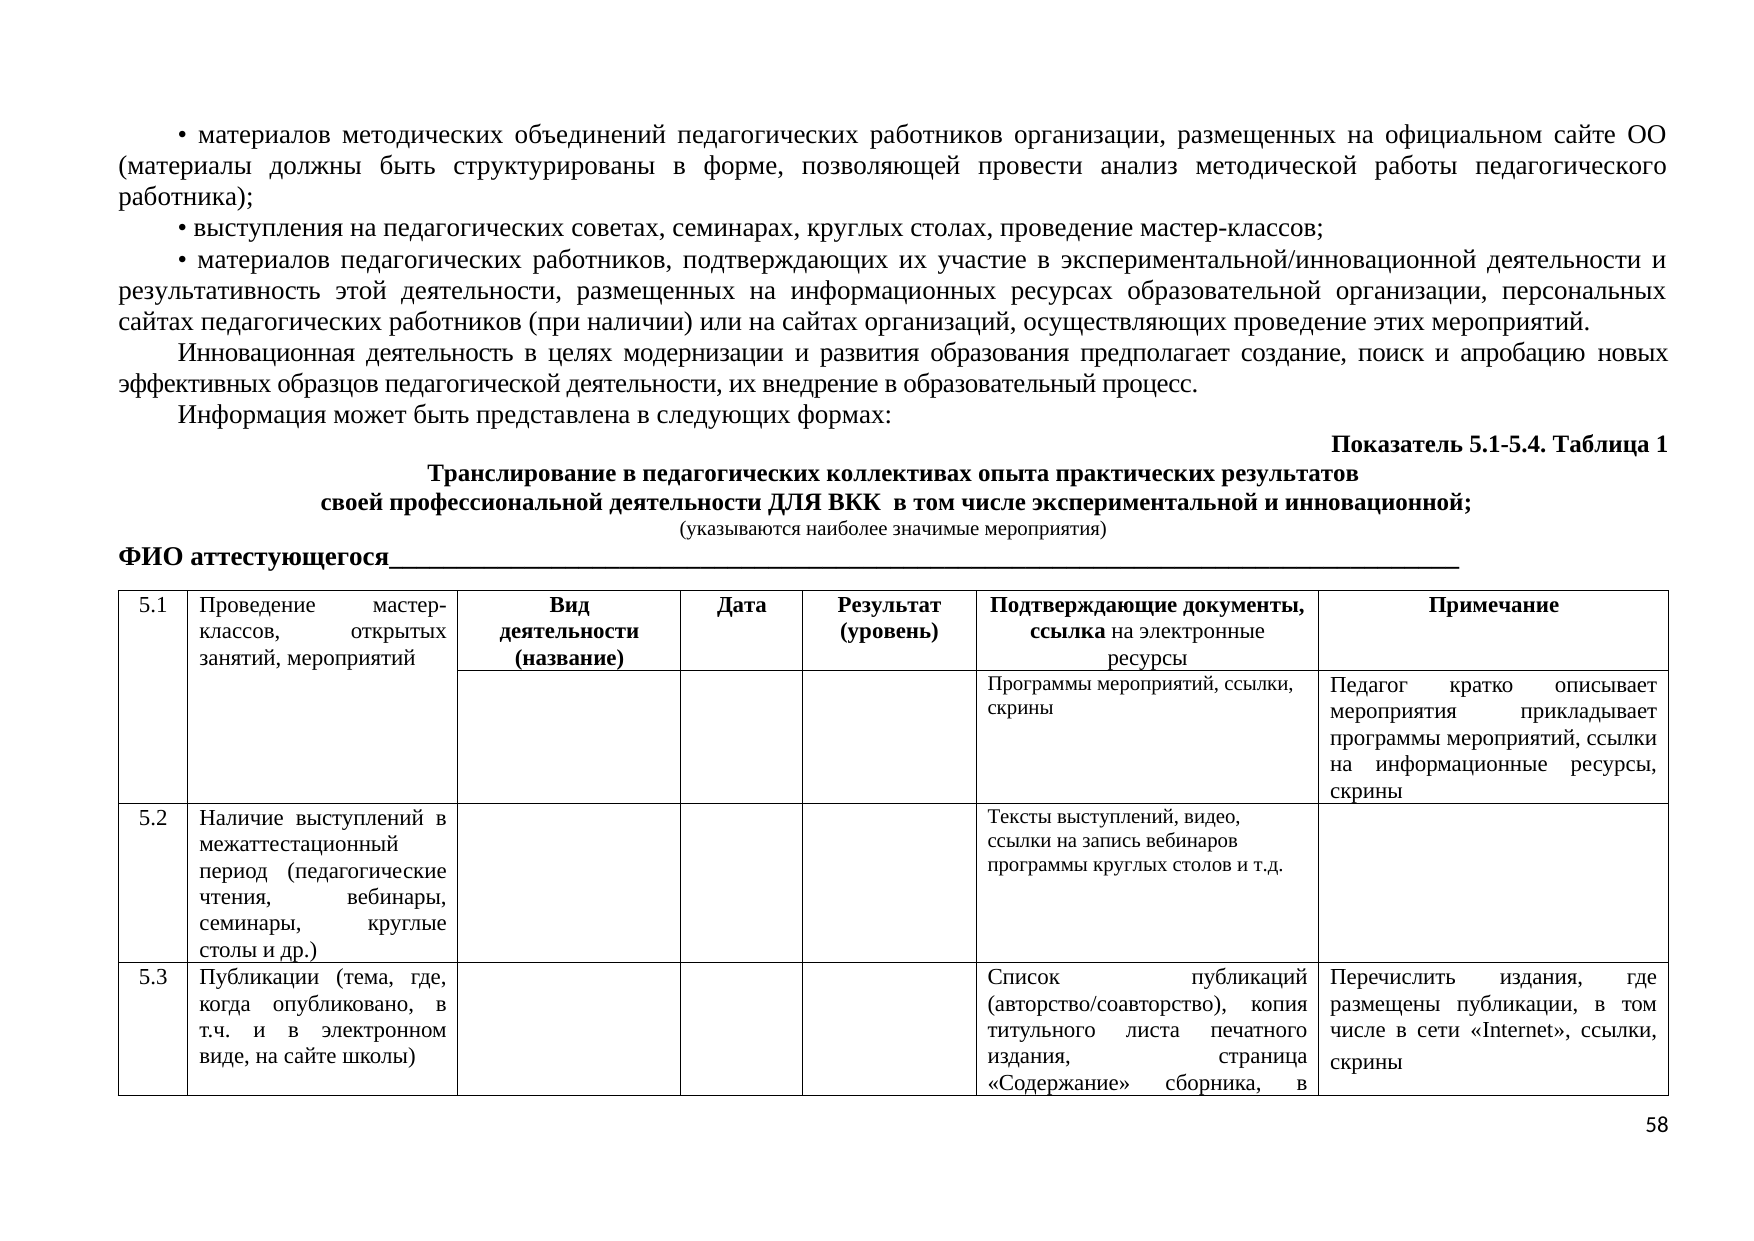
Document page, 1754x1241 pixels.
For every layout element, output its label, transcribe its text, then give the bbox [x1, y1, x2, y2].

table_cell 5.3 [119, 963, 187, 1095]
text Информация может быть представлена в следующих формах: [118, 398, 1668, 429]
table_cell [188, 963, 457, 1095]
table_header Дата [681, 591, 802, 670]
table_cell Наличие выступлений в межаттестационный период (педагогические чтения, вебинары, семинары, круглые столы и др.) [188, 804, 457, 962]
text Инновационная деятельность в целях модернизации и развития образования предполагает создание, поиск и апробацию новых эффективных образцов педагогической деятельности, их внедрение в образовательный процесс. [118, 336, 1668, 398]
text (указываются наиболее значимые мероприятия) [118, 516, 1668, 540]
text • материалов педагогических работников, подтверждающих их участие в экспериментальной/инновационной деятельности и результативность этой деятельности, размещенных на информационных ресурсах образовательной организации, персональных сайтах педагогических работников (при наличии) или на сайтах организаций, осуществляющих проведение этих мероприятий. [118, 243, 1668, 336]
text • материалов методических объединений педагогических работников организации, размещенных на официальном сайте ОО (материалы должны быть структурированы в форме, позволяющей провести анализ методической работы педагогического работника); [118, 118, 1668, 212]
table_cell [803, 963, 976, 1095]
table_header Подтверждающие документы, ссылка на электронные ресурсы [977, 591, 1318, 670]
table_cell Программы мероприятий, ссылки, скрины [977, 671, 1318, 803]
table_cell [458, 804, 680, 962]
table_header 5.1 [119, 591, 187, 803]
text своей профессиональной деятельности ДЛЯ ВКК в том числе экспериментальной и инновационной; [118, 487, 1668, 516]
table_cell [803, 804, 976, 962]
table_header Проведение мастер-классов, открытых занятий, мероприятий [188, 591, 457, 803]
table_header Примечание [1319, 591, 1668, 670]
text • выступления на педагогических советах, семинарах, круглых столах, проведение мастер-классов; [118, 212, 1668, 243]
table_header Результат (уровень) [803, 591, 976, 670]
text Транслирование в педагогических коллективах опыта практических результатов [118, 458, 1668, 487]
text Показатель 5.1-5.4. Таблица 1 [118, 429, 1668, 458]
table_cell [458, 963, 680, 1095]
table_header Вид деятельности (название) [458, 591, 680, 670]
table_cell [681, 963, 802, 1095]
table_cell [681, 804, 802, 962]
table_cell Тексты выступлений, видео, ссылки на запись вебинаров программы круглых столов и т.д. [977, 804, 1318, 962]
table_cell [681, 671, 802, 803]
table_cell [1319, 963, 1668, 1095]
table_cell [1319, 804, 1668, 962]
table_cell Педагог кратко описывает мероприятия прикладывает программы мероприятий, ссылки на информационные ресурсы, скрины [1319, 671, 1668, 803]
text ФИО аттестующегося_______________________________________________________________________________ [118, 540, 1668, 571]
table_cell 5.2 [119, 804, 187, 962]
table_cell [977, 963, 1318, 1095]
table_cell [803, 671, 976, 803]
table_cell [458, 671, 680, 803]
